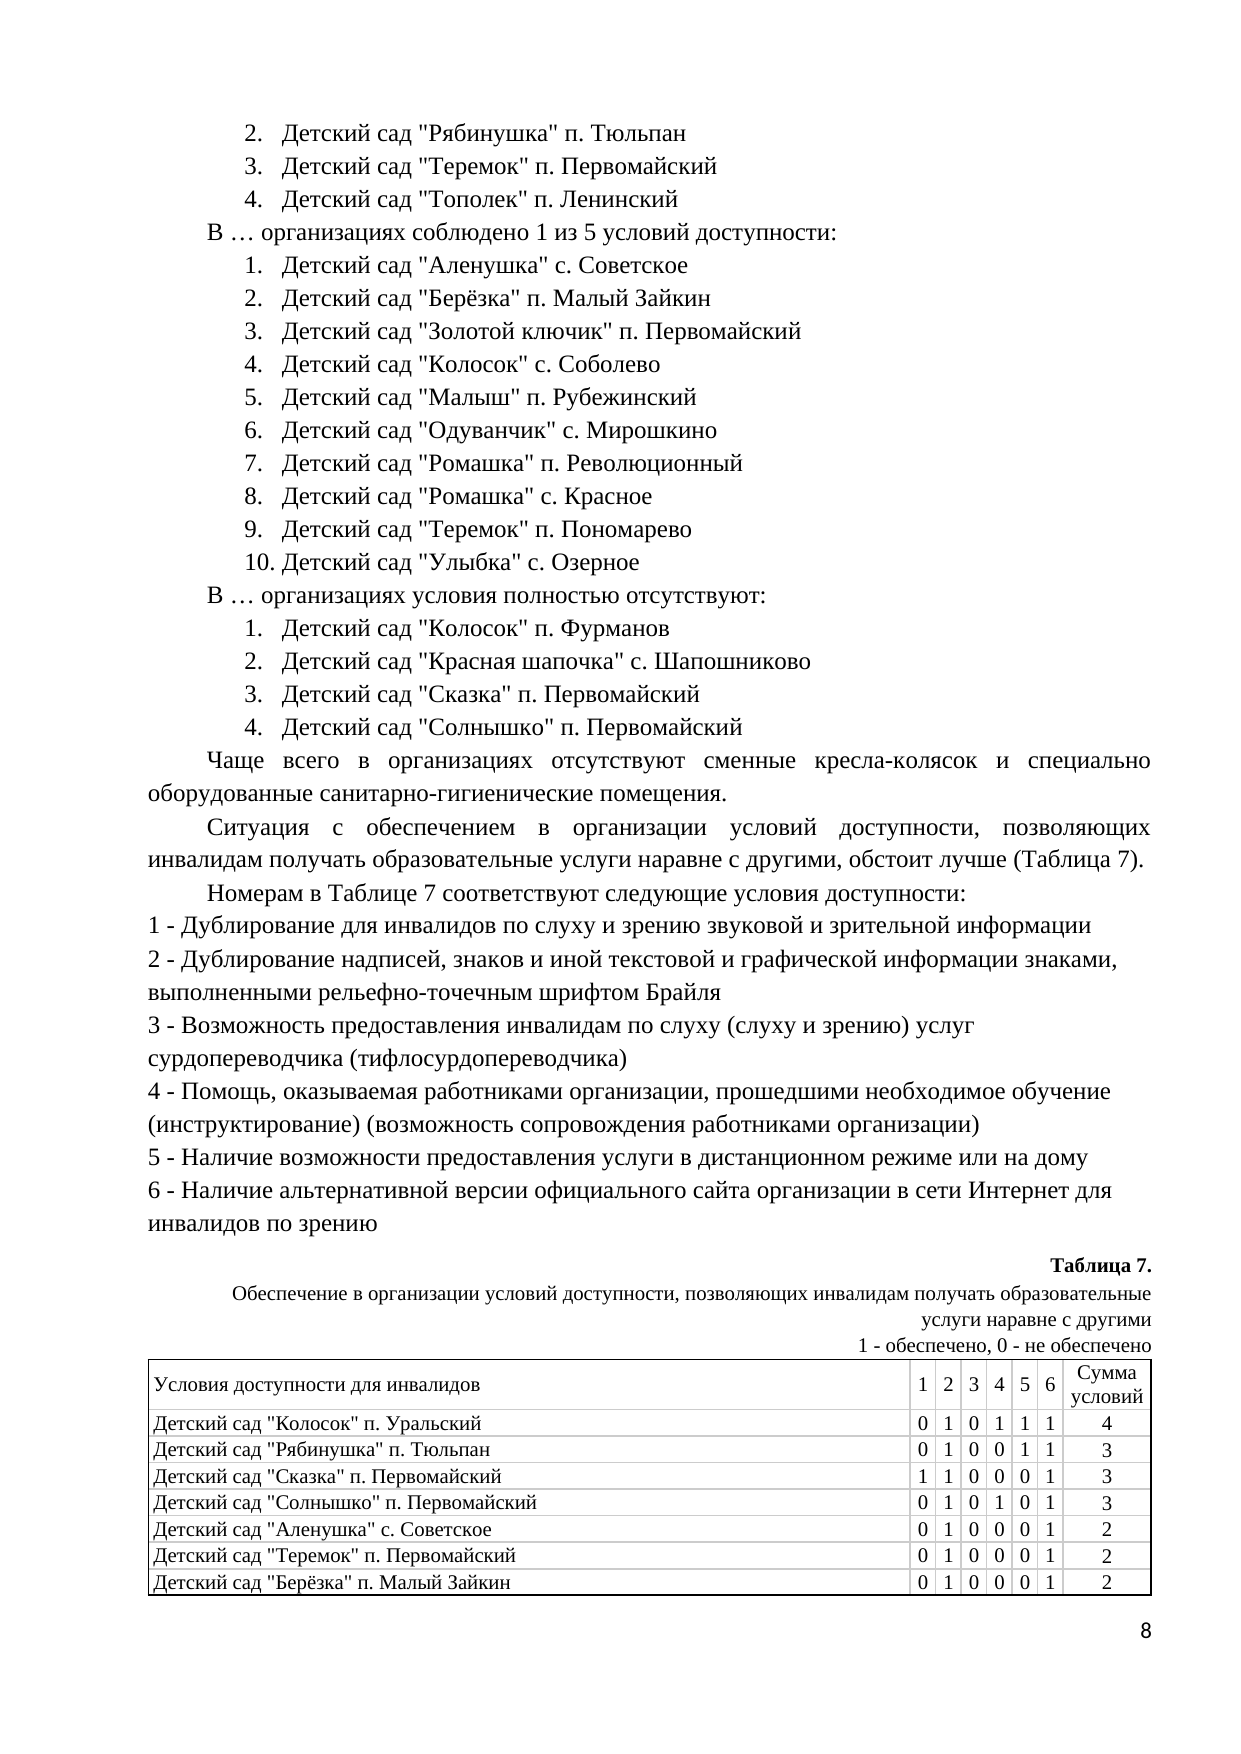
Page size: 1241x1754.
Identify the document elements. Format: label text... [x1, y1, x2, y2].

table_header 2 [936, 1360, 960, 1408]
table_header Условия доступности для инвалидов [149, 1360, 909, 1408]
table_cell 0 [962, 1437, 986, 1462]
table_cell 0 [962, 1570, 986, 1594]
text Обеспечение в организации условий доступности, позволяющих инвалидам получать образовательные услуги наравне с другими [148, 1281, 1152, 1331]
text Ситуация с обеспечением в организации условий доступности, позволяющих инвалидам получать образовательные услуги наравне с другими, обстоит лучше (Таблица 7). [148, 812, 1152, 873]
table_cell Детский сад "Колосок" п. Уральский [149, 1410, 909, 1435]
table_header 4 [987, 1360, 1011, 1408]
list Детский сад "Берёзка" п. Малый Зайкин [244, 283, 1152, 312]
table_header 1 [911, 1360, 935, 1408]
text Номерам в Таблице 7 соответствуют следующие условия доступности: [148, 878, 1152, 906]
list Детский сад "Красная шапочка" с. Шапошниково [244, 646, 1152, 675]
table_cell 1 [987, 1490, 1011, 1515]
table_cell Детский сад "Солнышко" п. Первомайский [149, 1490, 909, 1515]
table_cell 3 [1064, 1437, 1150, 1462]
table_cell 0 [911, 1543, 935, 1568]
table_cell 1 [936, 1437, 960, 1462]
table_header 5 [1013, 1360, 1037, 1408]
list Детский сад "Теремок" п. Первомайский [244, 151, 1152, 180]
table_cell 0 [1013, 1543, 1037, 1568]
table_cell 1 [936, 1543, 960, 1568]
text Чаще всего в организациях отсутствуют сменные кресла-колясок и специально оборудованные санитарно-гигиенические помещения. [148, 746, 1152, 807]
text 3 - Возможность предоставления инвалидам по слуху (слуху и зрению) услуг сурдопереводчика (тифлосурдопереводчика) [148, 1010, 1152, 1071]
text 1 - Дублирование для инвалидов по слуху и зрению звуковой и зрительной информации [148, 911, 1152, 939]
table_cell 0 [987, 1543, 1011, 1568]
table_cell 1 [911, 1463, 935, 1488]
table_cell 0 [1013, 1570, 1037, 1594]
table_cell 0 [911, 1437, 935, 1462]
table_cell Детский сад "Рябинушка" п. Тюльпан [149, 1437, 909, 1462]
table_header Сумма условий [1064, 1360, 1150, 1408]
table_cell 1 [936, 1463, 960, 1488]
table_cell 0 [962, 1516, 986, 1541]
text 5 - Наличие возможности предоставления услуги в дистанционном режиме или на дому [148, 1142, 1152, 1171]
list Детский сад "Ромашка" с. Красное [244, 481, 1152, 510]
table_cell 0 [911, 1516, 935, 1541]
table_cell 0 [911, 1570, 935, 1594]
text 4 - Помощь, оказываемая работниками организации, прошедшими необходимое обучение (инструктирование) (возможность сопровождения работниками организации) [148, 1076, 1152, 1137]
table_cell Детский сад "Теремок" п. Первомайский [149, 1543, 909, 1568]
table_cell 1 [1038, 1543, 1062, 1568]
text В … организациях условия полностью отсутствуют: [148, 580, 1152, 609]
list Детский сад "Золотой ключик" п. Первомайский [244, 316, 1152, 345]
list Детский сад "Рябинушка" п. Тюльпан [244, 118, 1152, 147]
table_cell 0 [962, 1490, 986, 1515]
list Детский сад "Теремок" п. Пономарево [244, 514, 1152, 543]
table_cell Детский сад "Аленушка" с. Советское [149, 1516, 909, 1541]
table_cell 0 [987, 1516, 1011, 1541]
text В … организациях соблюдено 1 из 5 условий доступности: [148, 217, 1152, 246]
table_cell 1 [936, 1570, 960, 1594]
table_cell 1 [936, 1490, 960, 1515]
table_cell 0 [987, 1437, 1011, 1462]
list Детский сад "Солнышко" п. Первомайский [244, 712, 1152, 741]
text 1 - обеспечено, 0 - не обеспечено [148, 1333, 1152, 1357]
table_cell 1 [1038, 1516, 1062, 1541]
table_cell 0 [1013, 1516, 1037, 1541]
table_cell 1 [1038, 1490, 1062, 1515]
table_header 6 [1038, 1360, 1062, 1408]
table_cell 0 [911, 1410, 935, 1435]
table_cell Детский сад "Сказка" п. Первомайский [149, 1463, 909, 1488]
text 6 - Наличие альтернативной версии официального сайта организации в сети Интернет для инвалидов по зрению [148, 1175, 1152, 1237]
list Детский сад "Одуванчик" с. Мирошкино [244, 415, 1152, 444]
table_cell 0 [911, 1490, 935, 1515]
table_cell 3 [1064, 1463, 1150, 1488]
table_cell Детский сад "Берёзка" п. Малый Зайкин [149, 1570, 909, 1594]
table_cell 1 [987, 1410, 1011, 1435]
table_cell 0 [1013, 1490, 1037, 1515]
list Детский сад "Тополек" п. Ленинский [244, 184, 1152, 213]
table_cell 1 [936, 1516, 960, 1541]
table_cell 1 [1038, 1570, 1062, 1594]
text 2 - Дублирование надписей, знаков и иной текстовой и графической информации знаками, выполненными рельефно-точечным шрифтом Брайля [148, 944, 1152, 1005]
table_header 3 [962, 1360, 986, 1408]
list Детский сад "Ромашка" п. Революционный [244, 448, 1152, 477]
list Детский сад "Малыш" п. Рубежинский [244, 382, 1152, 411]
table_cell 0 [962, 1543, 986, 1568]
table_cell 1 [1038, 1437, 1062, 1462]
table_cell 3 [1064, 1490, 1150, 1515]
table_cell 0 [987, 1570, 1011, 1594]
table_cell 1 [1013, 1410, 1037, 1435]
table_cell 1 [936, 1410, 960, 1435]
table_cell 0 [962, 1410, 986, 1435]
list Детский сад "Колосок" п. Фурманов [244, 613, 1152, 642]
table_cell 2 [1064, 1543, 1150, 1568]
table_cell 0 [1013, 1463, 1037, 1488]
table_cell 0 [987, 1463, 1011, 1488]
list Детский сад "Колосок" с. Соболево [244, 349, 1152, 378]
table_cell 1 [1038, 1463, 1062, 1488]
table_cell 0 [962, 1463, 986, 1488]
table_cell 4 [1064, 1410, 1150, 1435]
table_cell 1 [1013, 1437, 1037, 1462]
text Таблица 7. [148, 1253, 1152, 1277]
list Детский сад "Сказка" п. Первомайский [244, 679, 1152, 708]
list Детский сад "Аленушка" с. Советское [244, 250, 1152, 279]
table_cell 2 [1064, 1570, 1150, 1594]
list Детский сад "Улыбка" с. Озерное [244, 547, 1152, 576]
table_cell 1 [1038, 1410, 1062, 1435]
table_cell 2 [1064, 1516, 1150, 1541]
